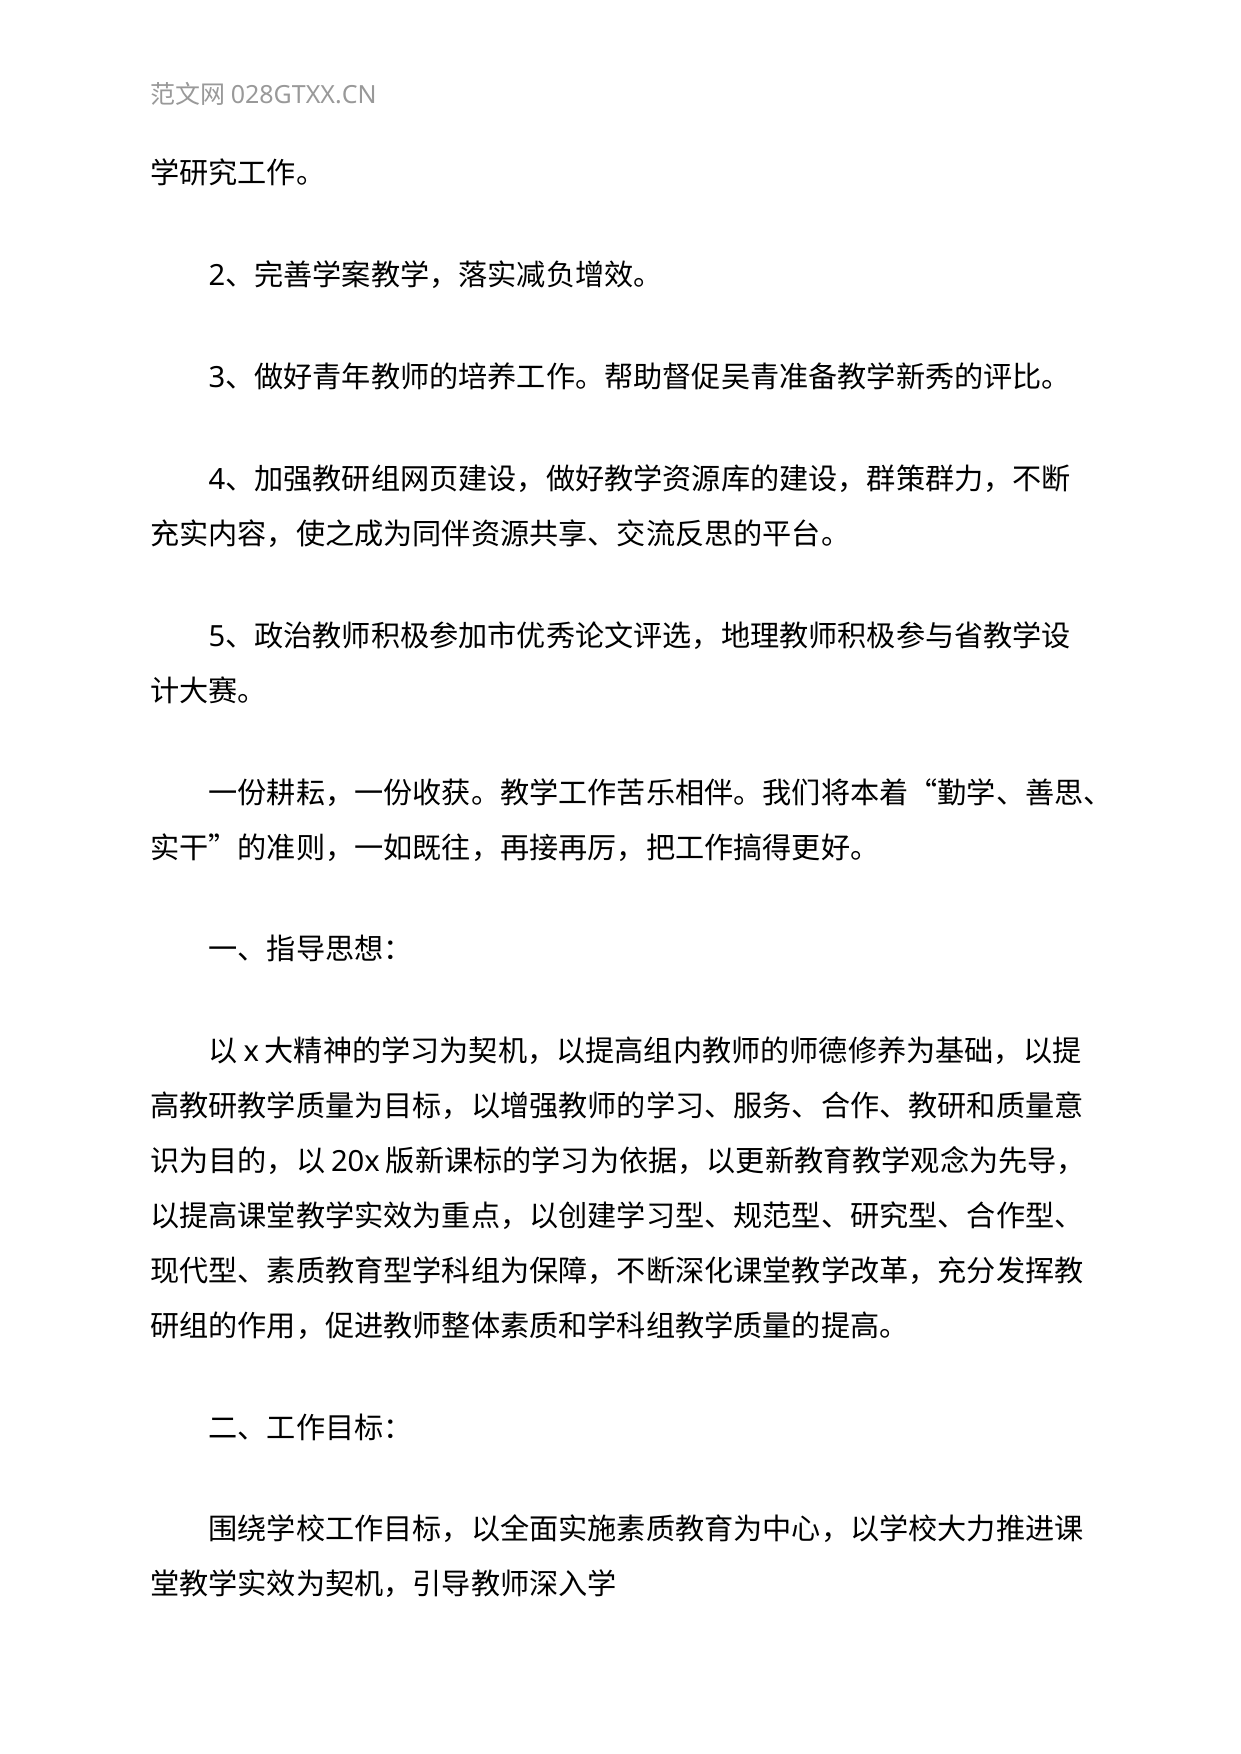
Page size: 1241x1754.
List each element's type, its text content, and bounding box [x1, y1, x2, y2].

text 二、工作目标： [150, 1404, 1090, 1446]
text 围绕学校工作目标，以全面实施素质教育为中心，以学校大力推进课堂教学实效为契机，引导教师深入学 [150, 1506, 1090, 1603]
text 4、加强教研组网页建设，做好教学资源库的建设，群策群力，不断充实内容，使之成为同伴资源共享、交流反思的平台。 [150, 456, 1090, 553]
text 3、做好青年教师的培养工作。帮助督促吴青准备教学新秀的评比。 [150, 354, 1090, 396]
text 一、指导思想： [150, 926, 1090, 968]
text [150, 150, 1090, 192]
text 一份耕耘，一份收获。教学工作苦乐相伴。我们将本着“勤学、善思、实干”的准则，一如既往，再接再厉，把工作搞得更好。 [150, 769, 1090, 866]
text 5、政治教师积极参加市优秀论文评选，地理教师积极参与省教学设计大赛。 [150, 612, 1090, 710]
text 以x大精神的学习为契机，以提高组内教师的师德修养为基础，以提高教研教学质量为目标，以增强教师的学习、服务、合作、教研和质量意识为目的，以20x版新课标的学习为依据，以更新教育教学观念为先导，以提高课堂教学实效为重点，以创建学习型、规范型、研究型、合作型、现代型、素质教育型学科组为保障，不断深化课堂教学改革，充分发挥教研组的作用，促进教师整体素质和学科组教学质量的提高。 [150, 1028, 1090, 1345]
text 2、完善学案教学，落实减负增效。 [150, 252, 1090, 294]
